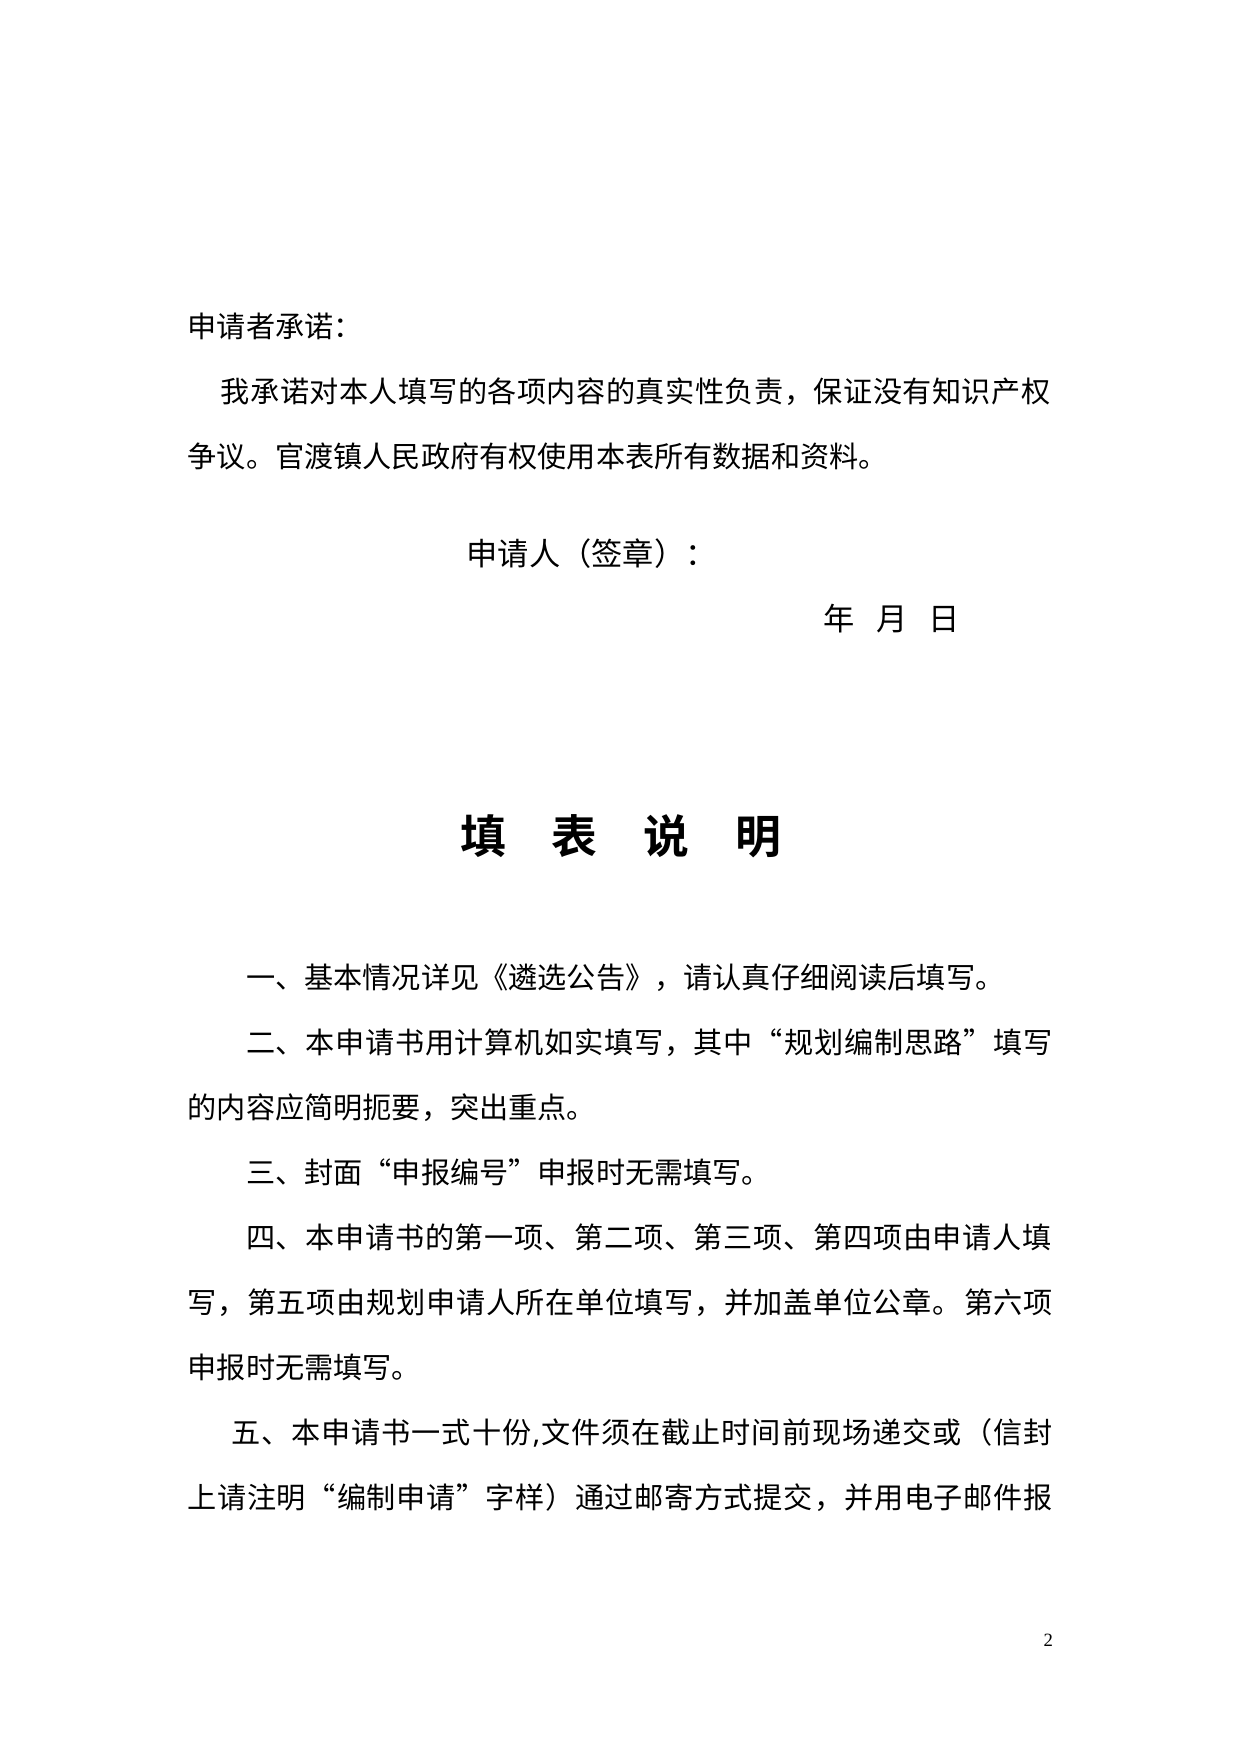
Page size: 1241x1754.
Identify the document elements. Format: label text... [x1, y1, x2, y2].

text 四、本申请书的第一项、第二项、第三项、第四项由申请人填写，第五项由规划申请人所在单位填写，并加盖单位公章。第六项申报时无需填写。 [187, 1203, 1053, 1398]
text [187, 1398, 1053, 1528]
text 我承诺对本人填写的各项内容的真实性负责，保证没有知识产权争议。官渡镇人民政府有权使用本表所有数据和资料。 [187, 357, 1053, 487]
text 一、基本情况详见《遴选公告》，请认真仔细阅读后填写。 [187, 943, 1053, 1008]
text 年 月 日 [187, 584, 959, 649]
text 申请人（签章）： [187, 519, 865, 584]
subtitle 填 表 说 明 [187, 785, 1053, 882]
text 申请者承诺： [187, 292, 1053, 357]
text 二、本申请书用计算机如实填写，其中“规划编制思路”填写的内容应简明扼要，突出重点。 [187, 1008, 1053, 1138]
text 三、封面“申报编号”申报时无需填写。 [187, 1138, 1053, 1203]
